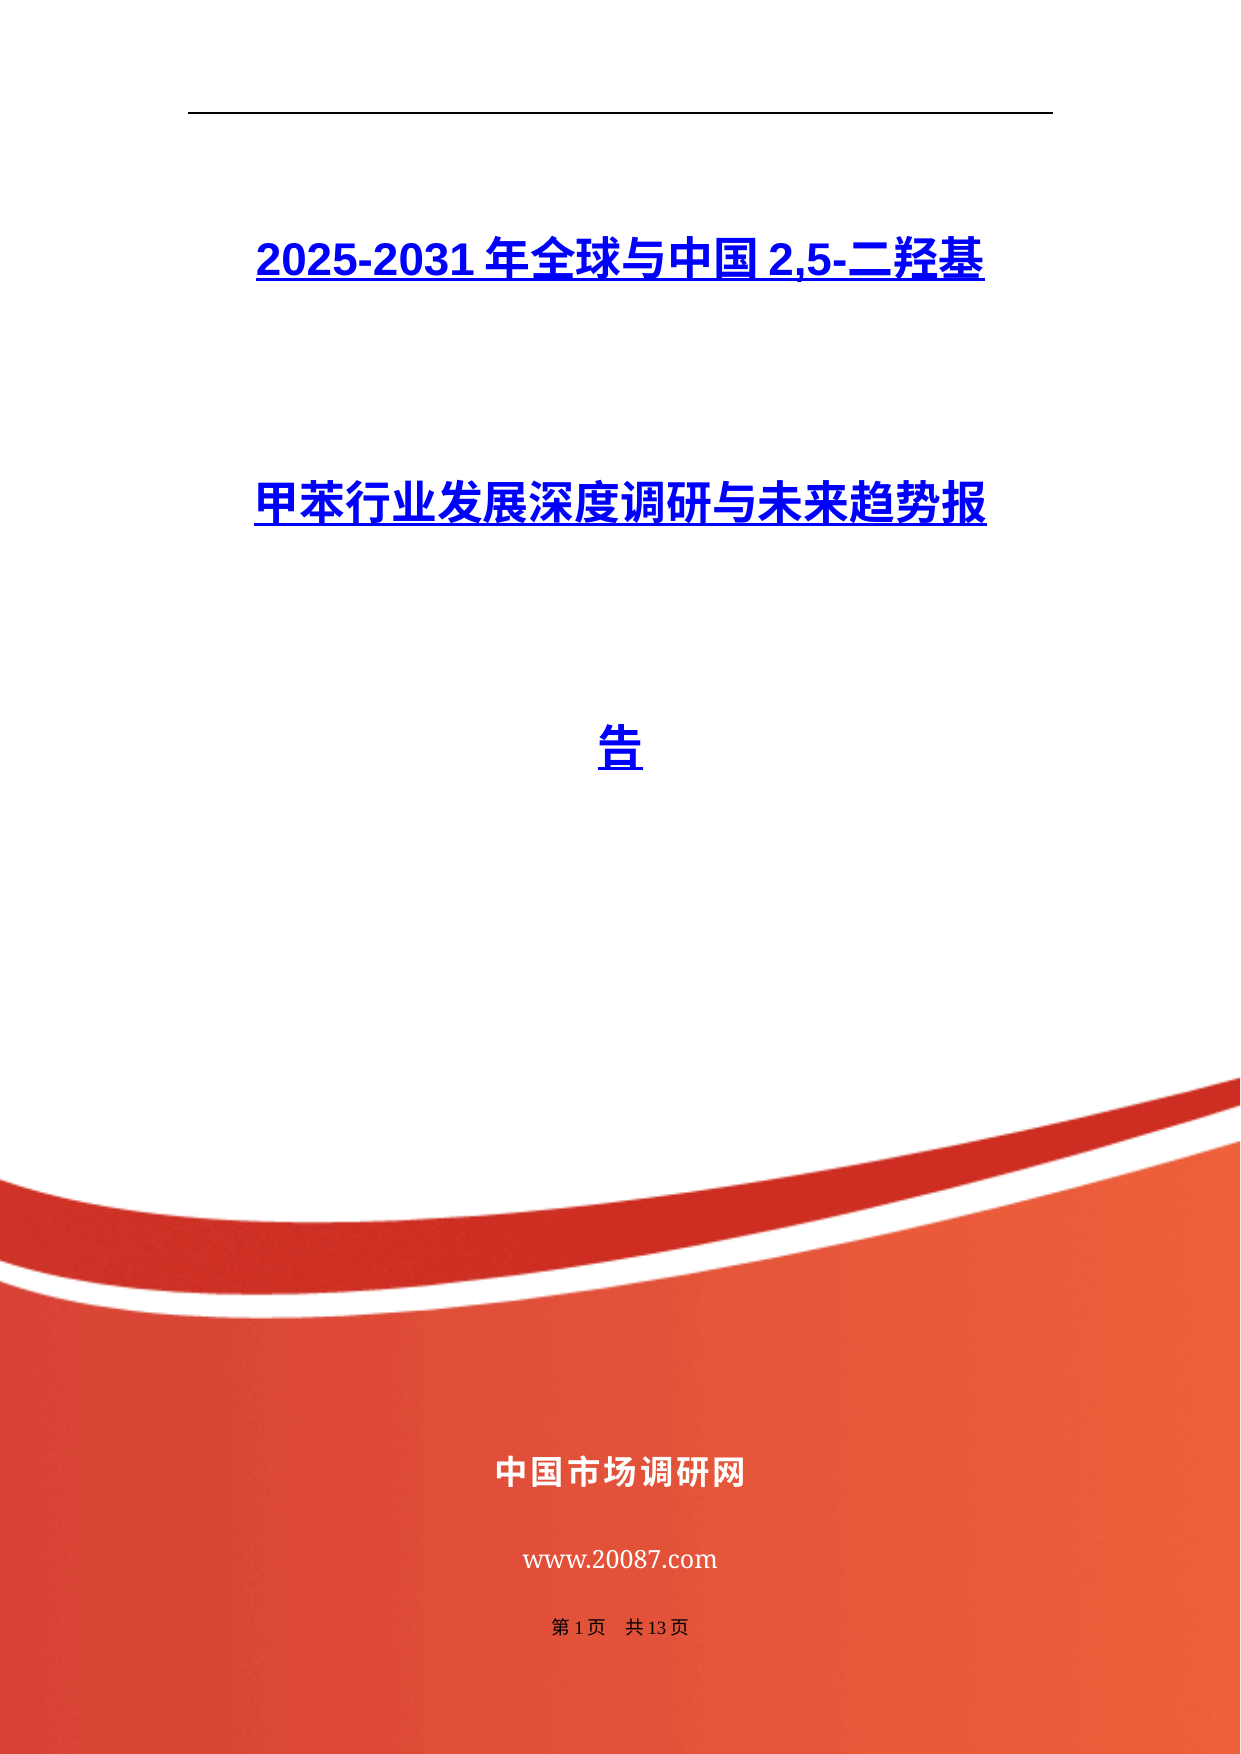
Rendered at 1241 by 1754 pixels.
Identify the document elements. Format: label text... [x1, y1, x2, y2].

subtitle 中国市场调研网 [187, 1437, 1053, 1502]
text www.20087.com [187, 1526, 1053, 1591]
table_header 2025-2031年全球与中国2,5-二羟基甲苯行业发展深度调研与未来趋势报告 [188, 207, 1053, 871]
picture [0, 1006, 1241, 1754]
